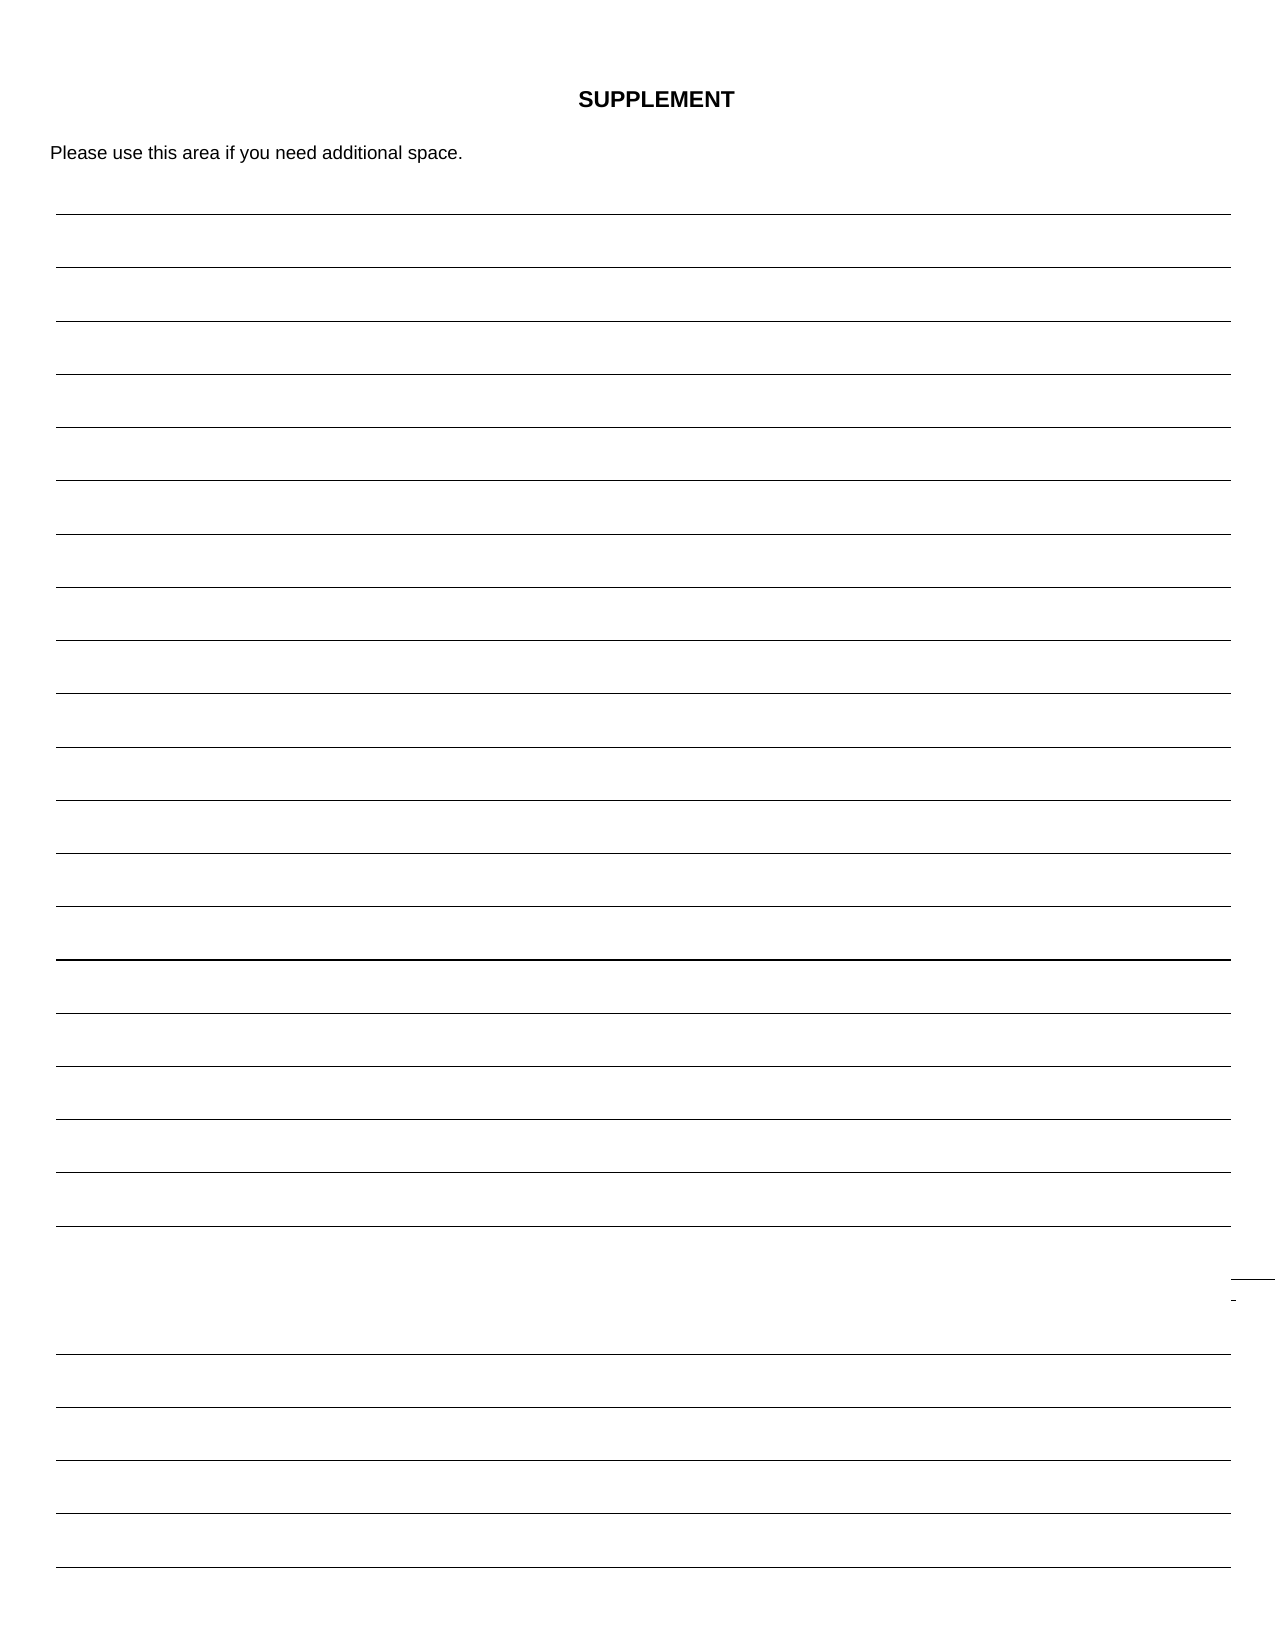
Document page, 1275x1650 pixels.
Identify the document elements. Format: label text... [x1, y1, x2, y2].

text SUPPLEMENT [569, 86, 743, 112]
text Please use this area if you need additional space. [50, 142, 1237, 164]
